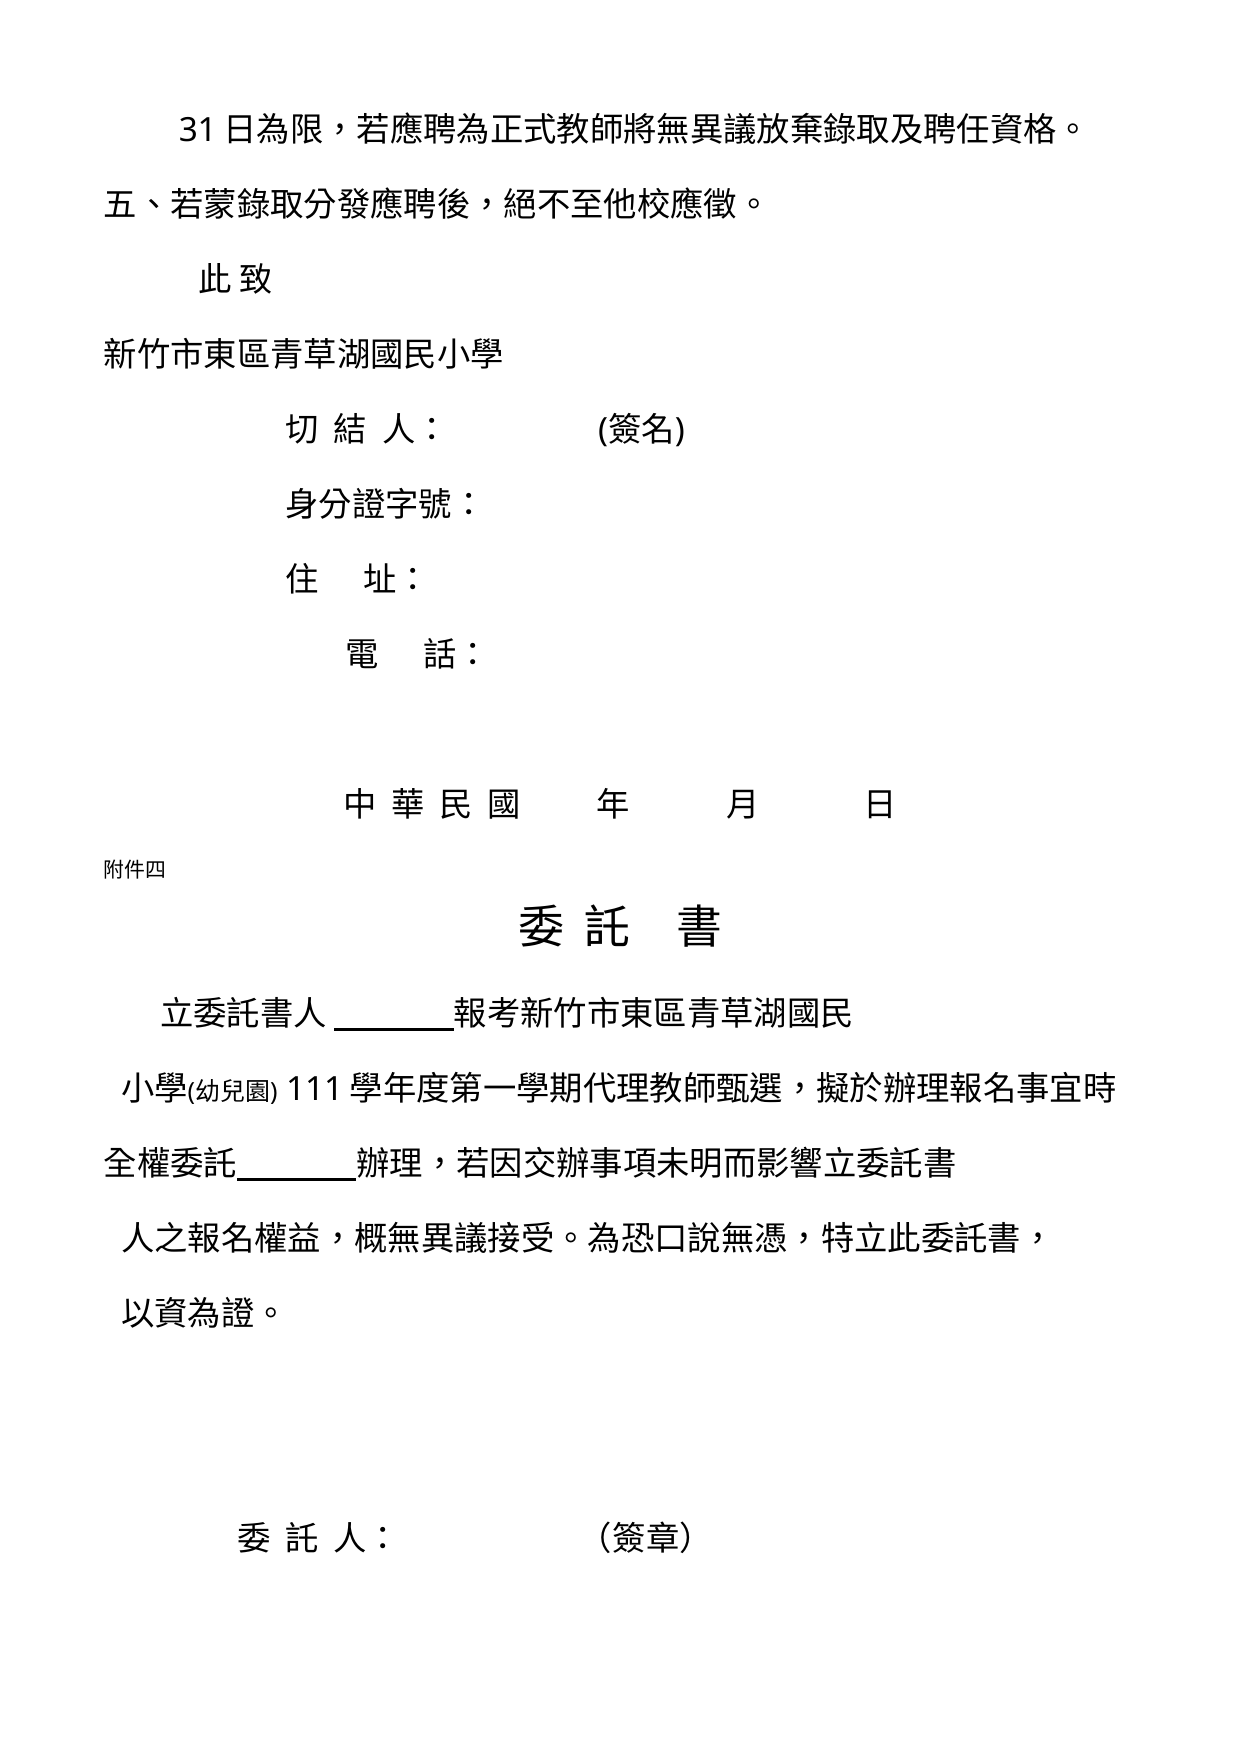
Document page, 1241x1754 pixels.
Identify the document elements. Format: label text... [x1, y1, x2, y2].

text 委 託 人： （簽章） [103, 1499, 1137, 1574]
text 小學(幼兒園) 111學年度第一學期代理教師甄選，擬於辦理報名事宜時 全權委託 辦理，若因交辦事項未明而影響立委託書 [103, 1049, 1137, 1199]
text 新竹市東區青草湖國民小學 [103, 314, 1137, 389]
text 住 址： [103, 539, 1137, 614]
text 立委託書人 報考新竹市東區青草湖國民 [103, 974, 1137, 1049]
text 人之報名權益，概無異議接受。為恐口說無憑，特立此委託書， [103, 1199, 1137, 1274]
text 五、若蒙錄取分發應聘後，絕不至他校應徵。 [103, 164, 1137, 239]
text 電 話： [103, 614, 1137, 689]
text 附件四 [103, 839, 1137, 886]
text 切 結 人： (簽名) [103, 389, 1137, 464]
text 中 華 民 國 年 月 日 [103, 764, 1137, 839]
text 身分證字號： [103, 464, 1137, 539]
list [103, 89, 1137, 164]
text 委 託 書 [103, 886, 1137, 961]
text 此 致 [103, 239, 1137, 314]
text 以資為證。 [103, 1274, 1137, 1349]
